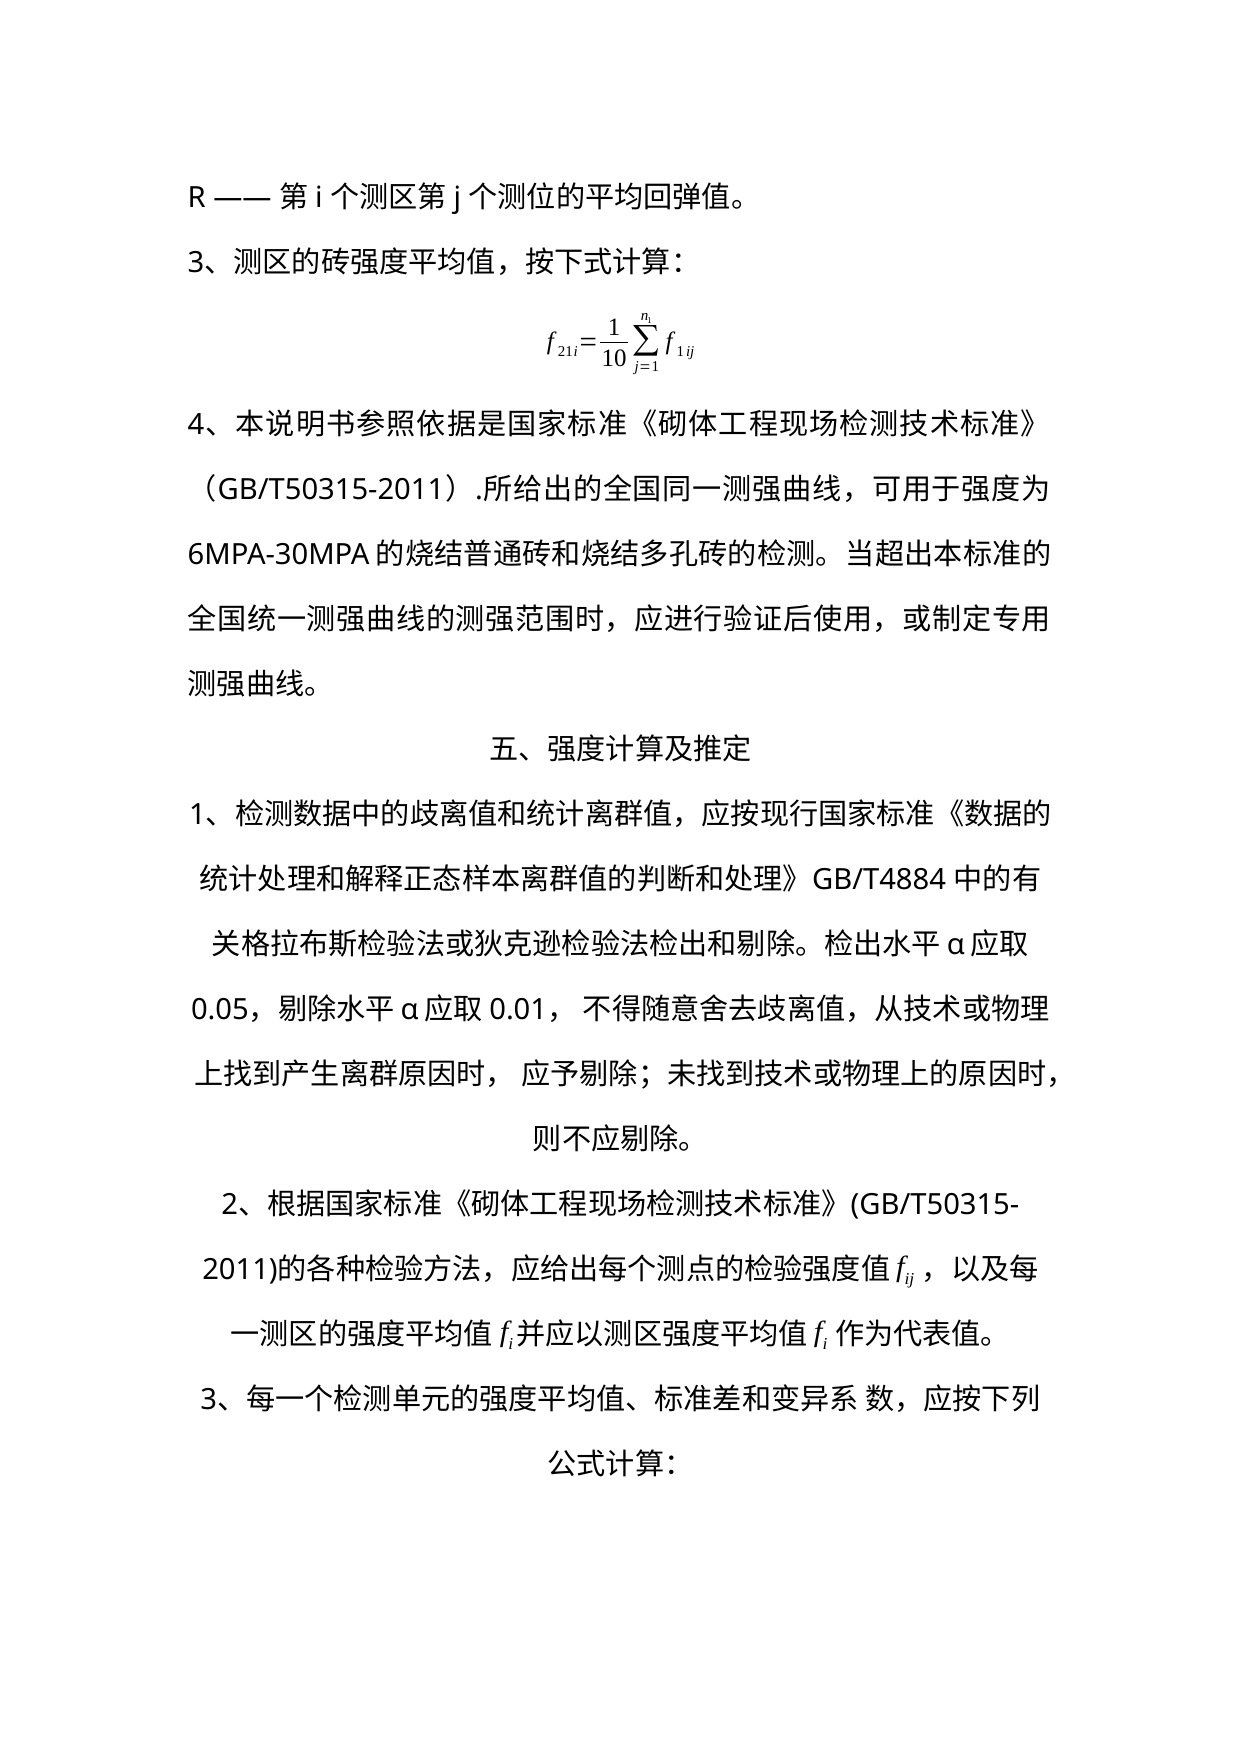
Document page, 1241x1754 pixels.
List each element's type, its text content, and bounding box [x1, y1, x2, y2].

text R —— 第 i 个测区第 j 个测位的平均回弹值。 [187, 162, 1053, 227]
text 4、本说明书参照依据是国家标准《砌体工程现场检测技术标准》（GB/T50315-2011）.所给出的全国同一测强曲线，可用于强度为6MPA-30MPA的烧结普通砖和烧结多孔砖的检测。当超出本标准的全国统一测强曲线的测强范围时，应进行验证后使用，或制定专用测强曲线。 [187, 389, 1053, 714]
text 3、测区的砖强度平均值，按下式计算： [187, 227, 1053, 292]
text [187, 714, 1053, 1494]
